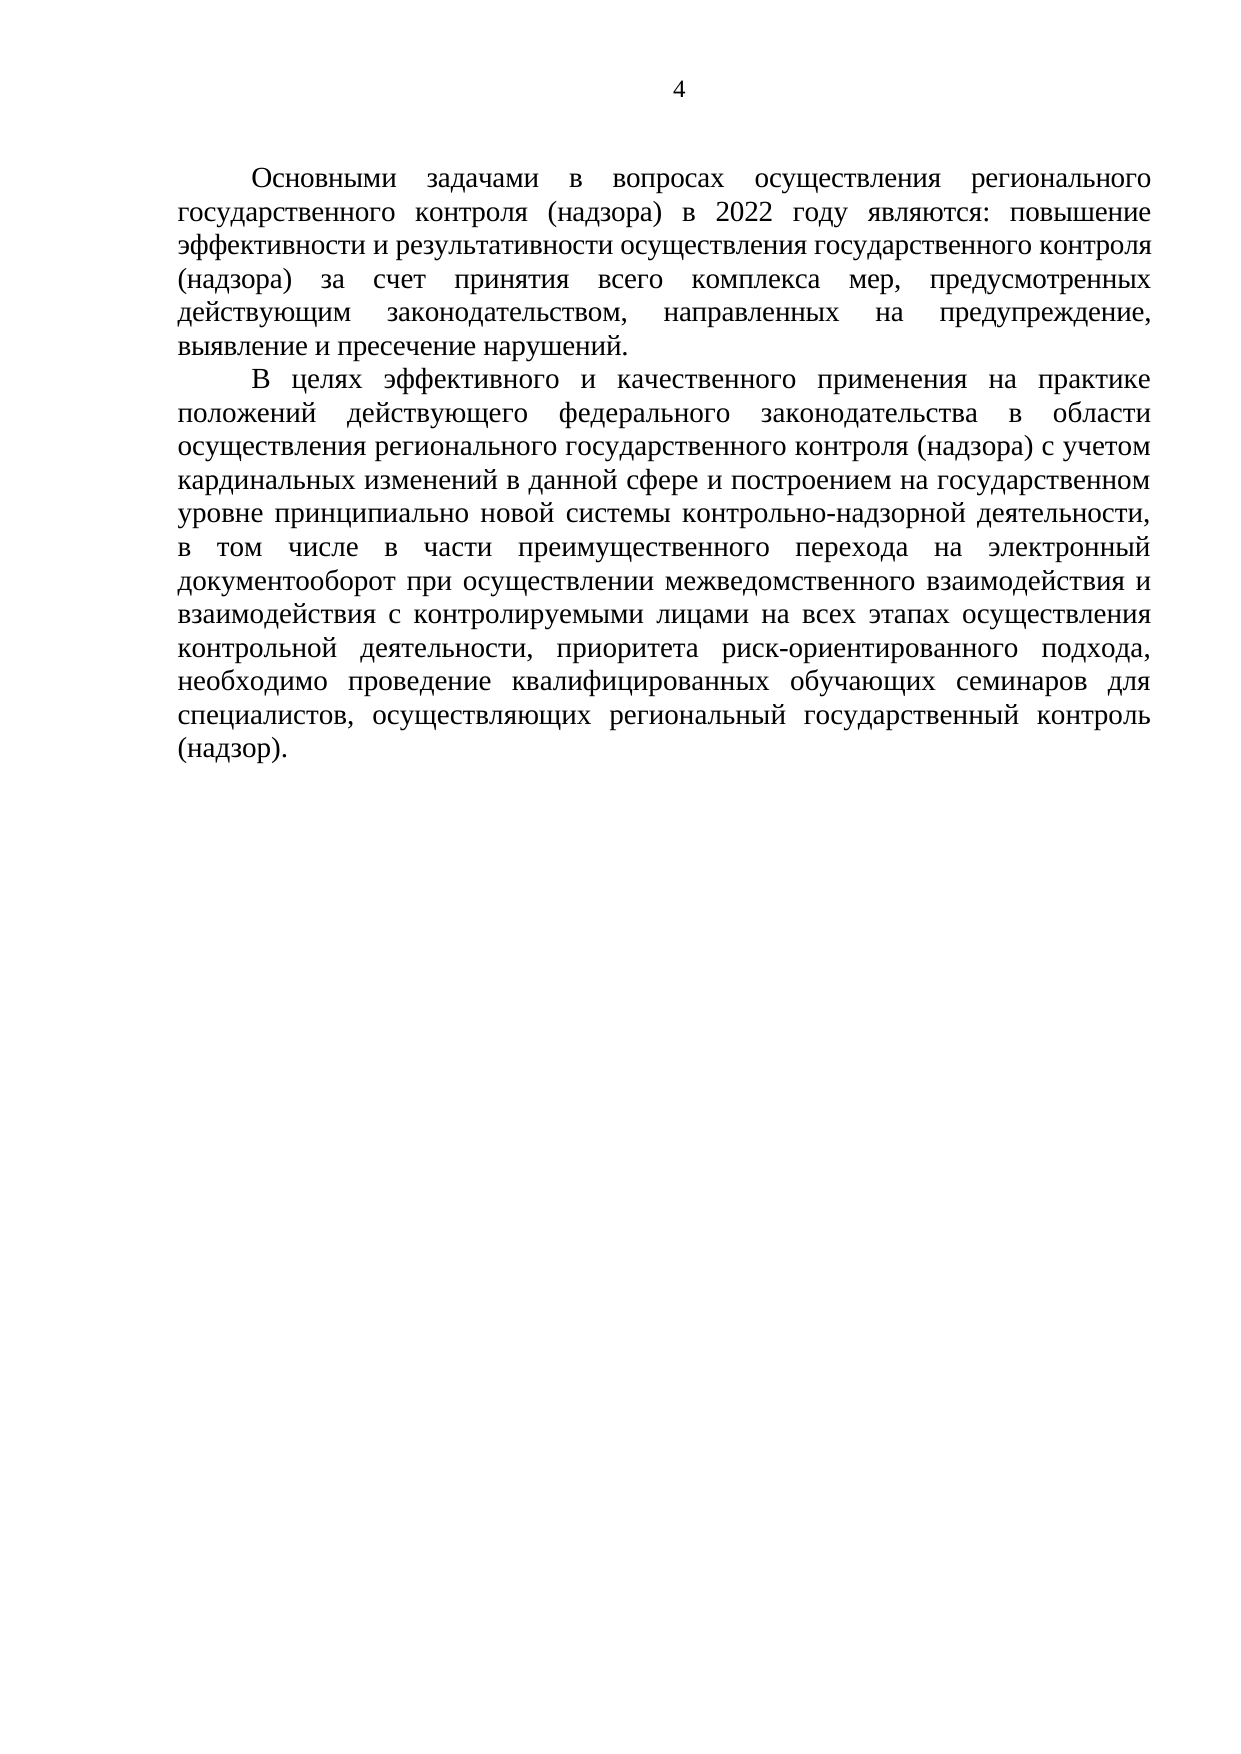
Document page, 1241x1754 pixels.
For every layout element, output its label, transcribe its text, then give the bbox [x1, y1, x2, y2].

text Основными задачами в вопросах осуществления регионального государственного контроля (надзора) в 2022 году являются: повышение эффективности и результативности осуществления государственного контроля (надзора) за счет принятия всего комплекса мер, предусмотренных действующим законодательством, направленных на предупреждение, выявление и пресечение нарушений. [177, 160, 1152, 361]
text В целях эффективного и качественного применения на практике положений действующего федерального законодательства в области осуществления регионального государственного контроля (надзора) с учетом кардинальных изменений в данной сфере и построением на государственном уровне принципиально новой системы контрольно-надзорной деятельности, в том числе в части преимущественного перехода на электронный документооборот при осуществлении межведомственного взаимодействия и взаимодействия с контролируемыми лицами на всех этапах осуществления контрольной деятельности, приоритета риск-ориентированного подхода, необходимо проведение квалифицированных обучающих семинаров для специалистов, осуществляющих региональный государственный контроль (надзор). [177, 361, 1152, 764]
